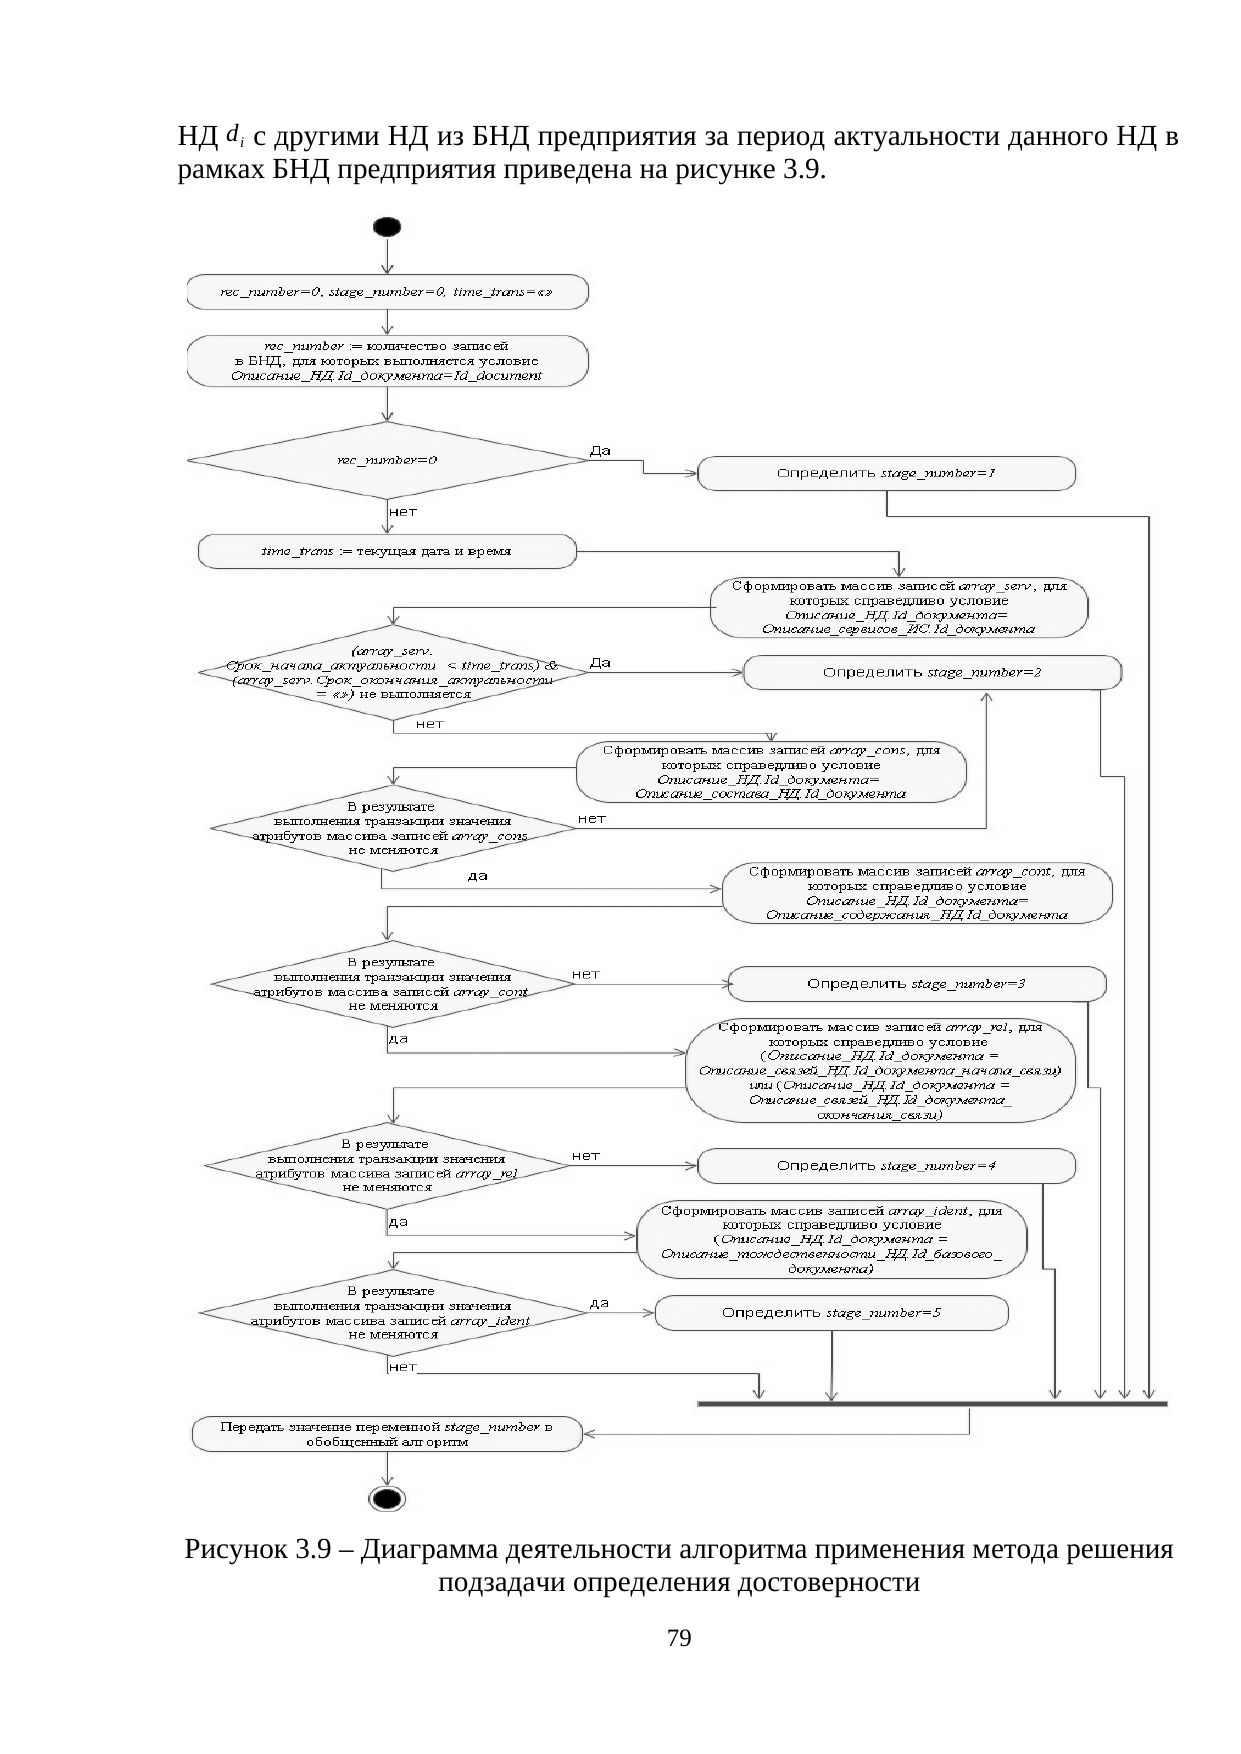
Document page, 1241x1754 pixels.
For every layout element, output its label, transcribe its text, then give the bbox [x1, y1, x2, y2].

text Рисунок 3.9 – Диаграмма деятельности алгоритма применения метода решения подзадачи определения достоверности [177, 1531, 1181, 1598]
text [177, 118, 1181, 185]
